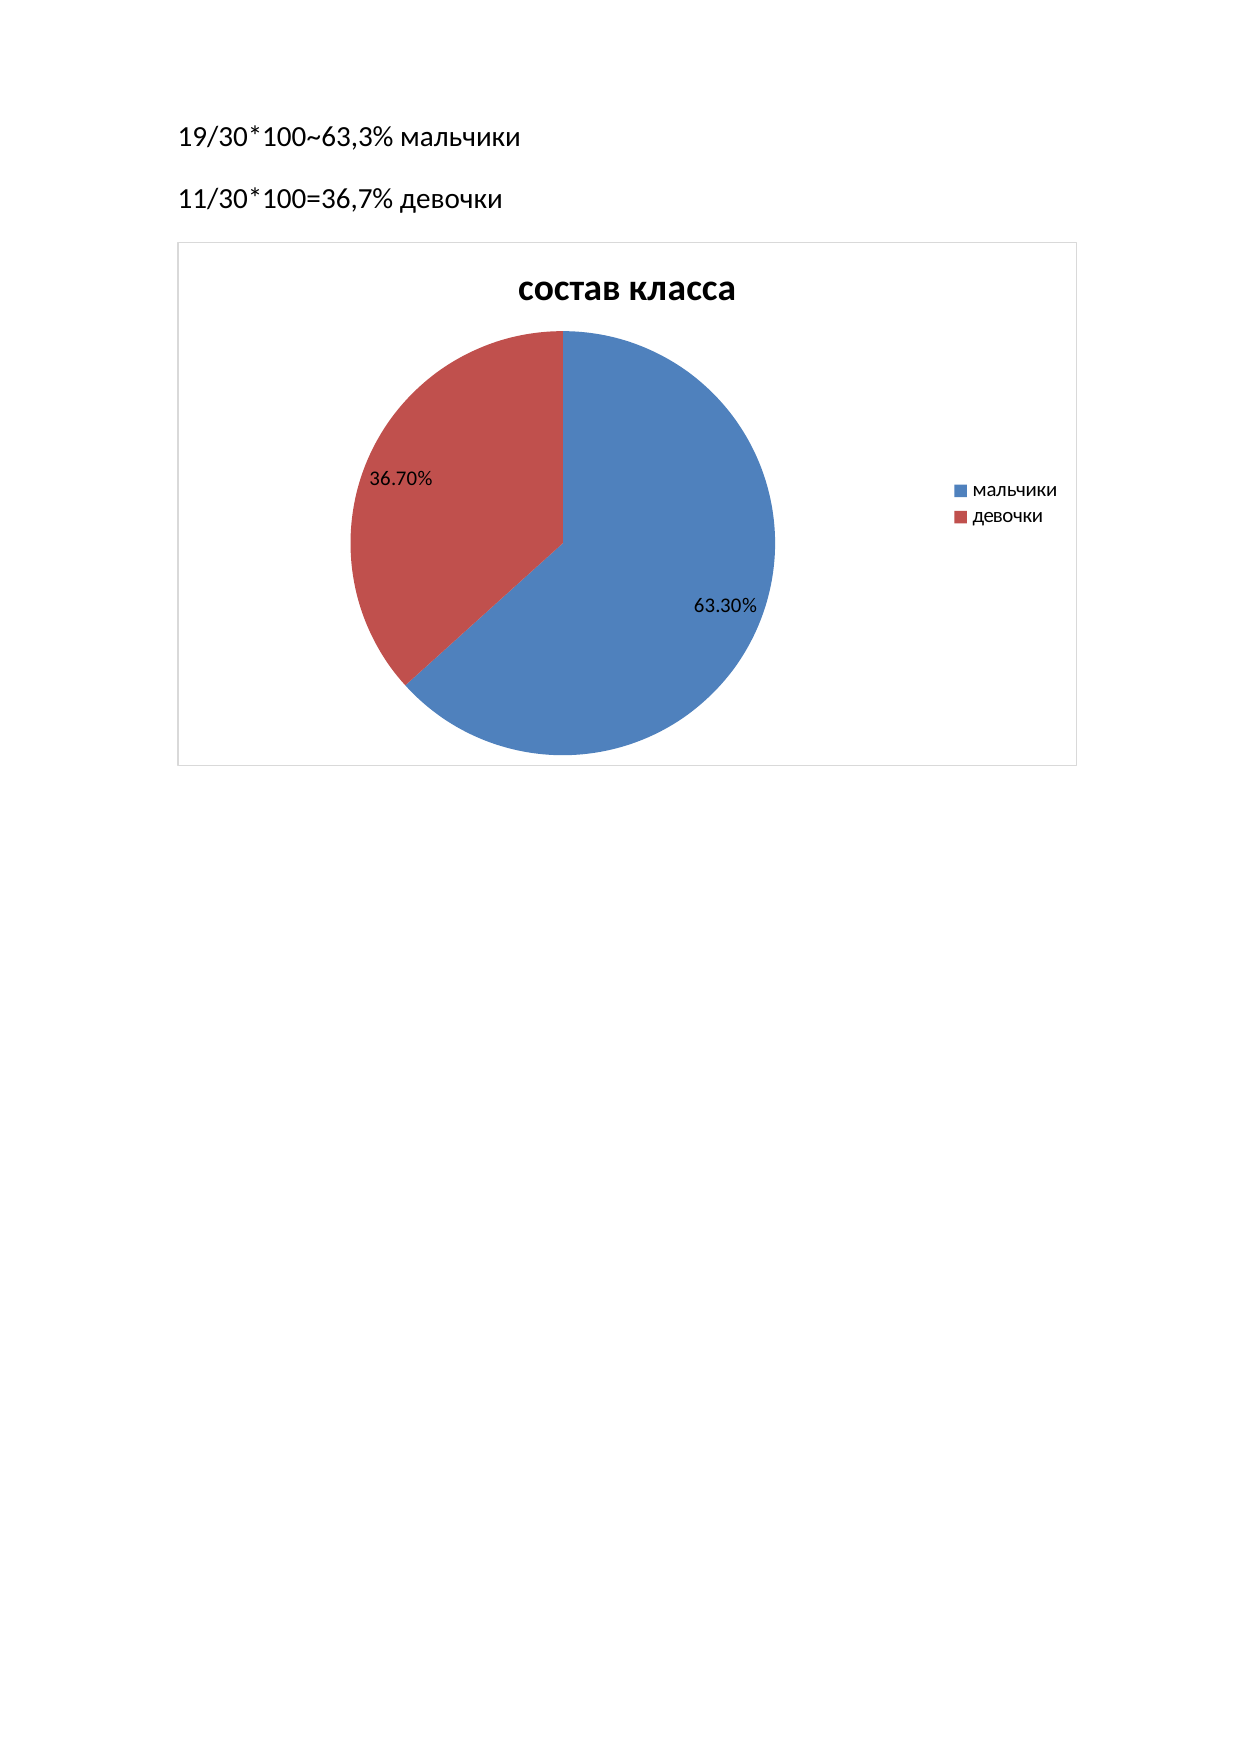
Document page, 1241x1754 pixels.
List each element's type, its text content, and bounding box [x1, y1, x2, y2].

text 11/30*100=36,7% девочки [177, 180, 1152, 216]
text 19/30*100~63,3% мальчики [177, 118, 1152, 154]
